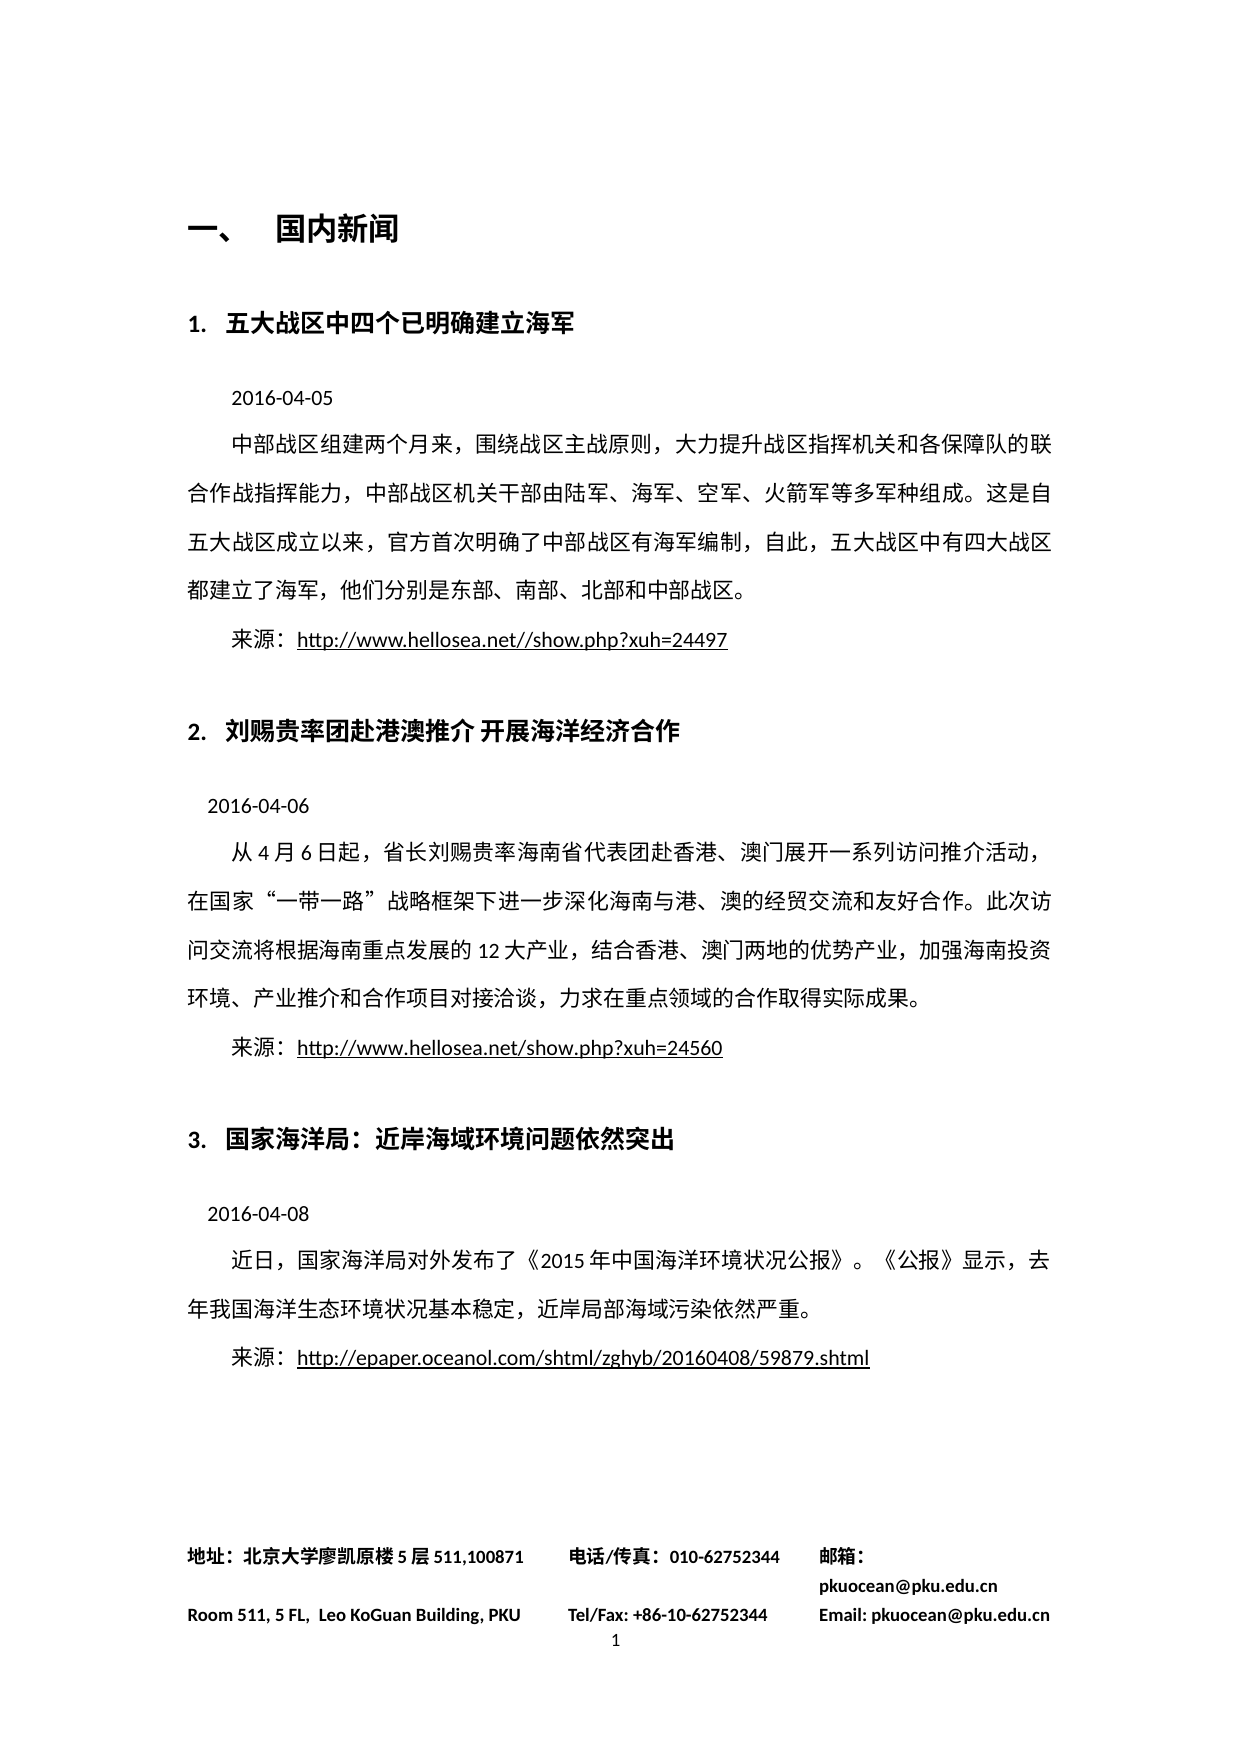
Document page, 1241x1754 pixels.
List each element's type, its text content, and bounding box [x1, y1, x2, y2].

subtitle 刘赐贵率团赴港澳推介 开展海洋经济合作 [187, 697, 1053, 762]
text 来源：http://www.hellosea.net//show.php?xuh=24497 [187, 621, 1053, 654]
text 2016-04-05 [187, 381, 1053, 413]
text 近日，国家海洋局对外发布了《2015年中国海洋环境状况公报》。《公报》显示，去年我国海洋生态环境状况基本稳定，近岸局部海域污染依然严重。 [187, 1243, 1053, 1324]
text 从4月6日起，省长刘赐贵率海南省代表团赴香港、澳门展开一系列访问推介活动，在国家“一带一路”战略框架下进一步深化海南与港、澳的经贸交流和友好合作。此次访问交流将根据海南重点发展的12大产业，结合香港、澳门两地的优势产业，加强海南投资环境、产业推介和合作项目对接洽谈，力求在重点领域的合作取得实际成果。 [187, 835, 1053, 1013]
text 来源：http://epaper.oceanol.com/shtml/zghyb/20160408/59879.shtml [187, 1340, 1053, 1372]
subtitle 国内新闻 [187, 195, 1053, 260]
subtitle 国家海洋局：近岸海域环境问题依然突出 [187, 1105, 1053, 1170]
text 2016-04-08 [187, 1197, 1053, 1229]
text 中部战区组建两个月来，围绕战区主战原则，大力提升战区指挥机关和各保障队的联合作战指挥能力，中部战区机关干部由陆军、海军、空军、火箭军等多军种组成。这是自五大战区成立以来，官方首次明确了中部战区有海军编制，自此，五大战区中有四大战区都建立了海军，他们分别是东部、南部、北部和中部战区。 [187, 427, 1053, 606]
subtitle 五大战区中四个已明确建立海军 [187, 289, 1053, 354]
text 2016-04-06 [187, 789, 1053, 821]
text 来源：http://www.hellosea.net/show.php?xuh=24560 [187, 1029, 1053, 1062]
